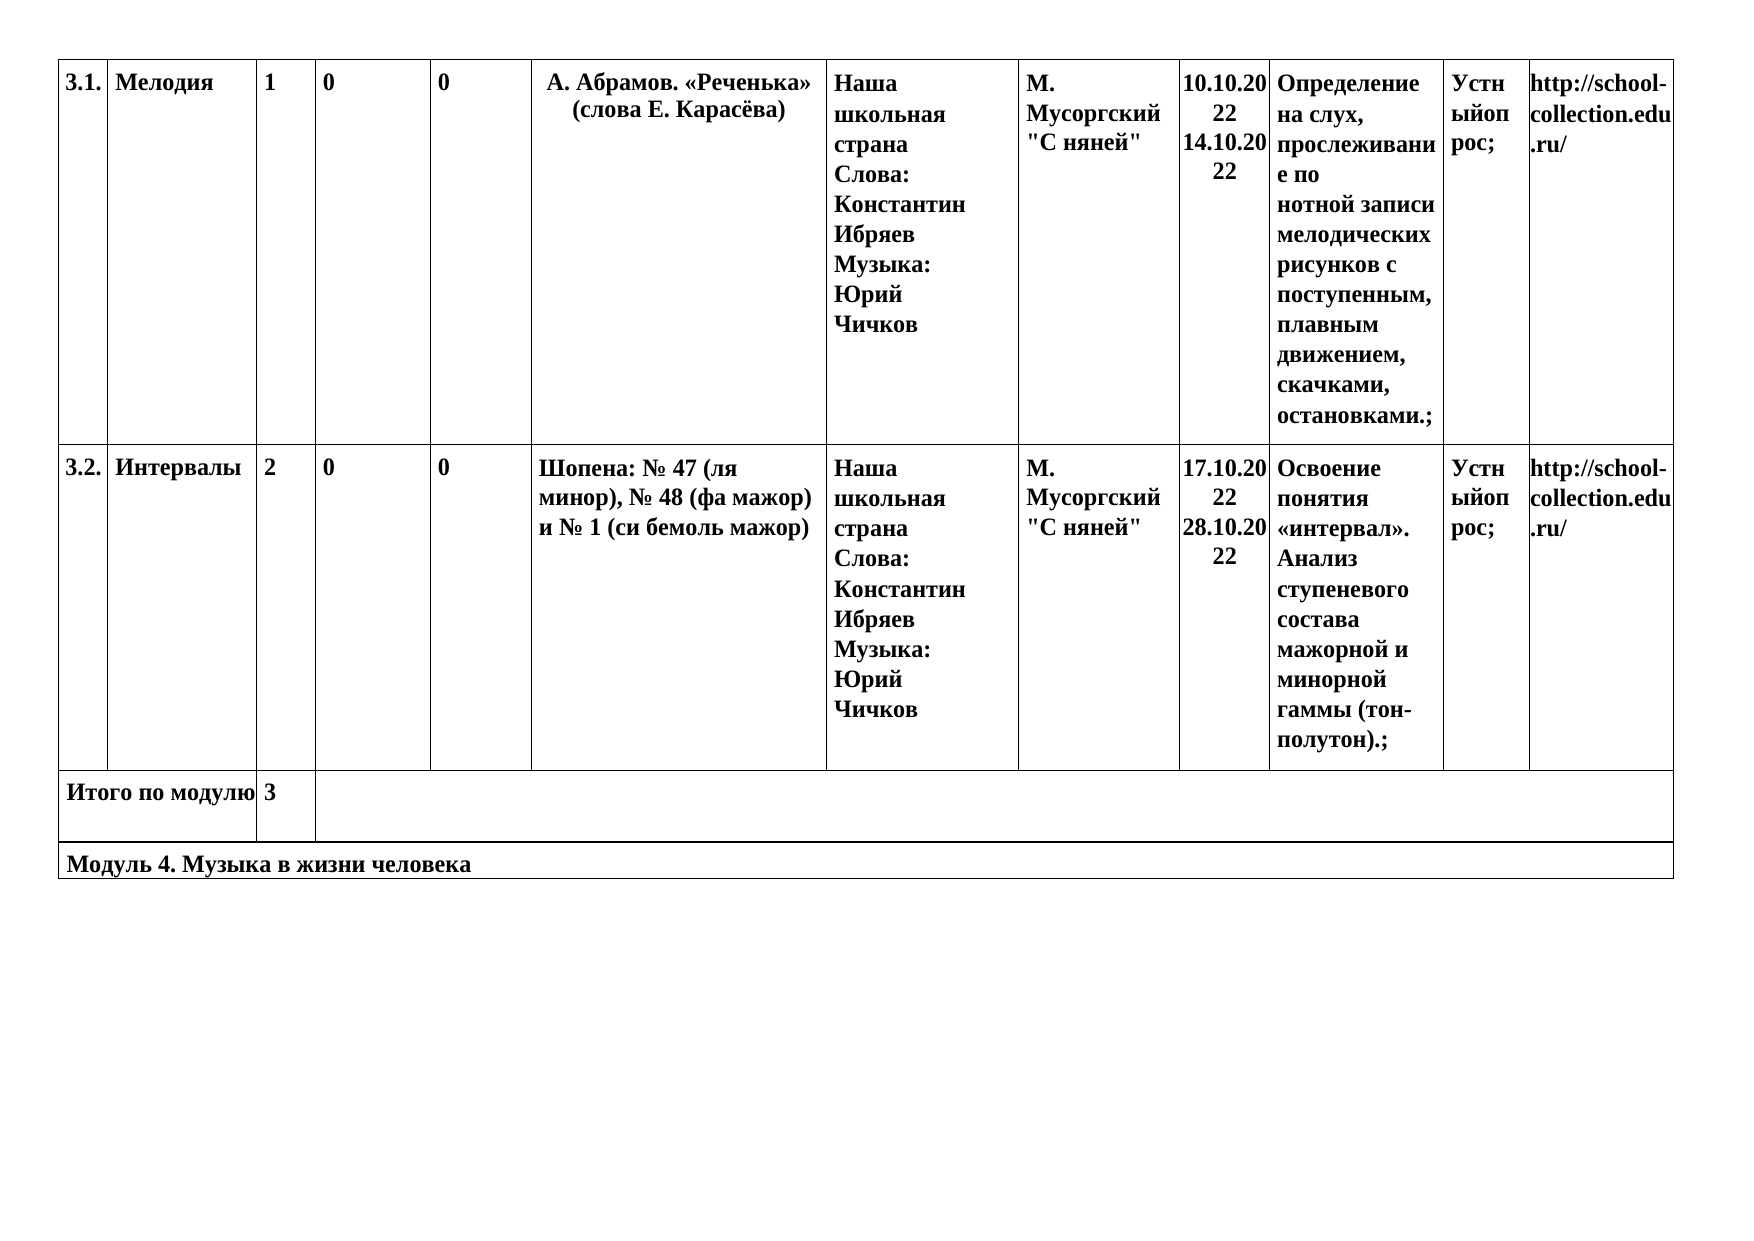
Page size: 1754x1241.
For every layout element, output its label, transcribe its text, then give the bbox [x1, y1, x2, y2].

table_cell Шопена: № 47 (ля минор), № 48 (фа мажор) и № 1 (си бемоль мажор) [532, 445, 826, 770]
table_header Определение на слух, прослеживание по нотной записи мелодических рисунков с поступенным, плавным движением, скачками, остановками.; [1270, 60, 1443, 444]
table_header 1 [257, 60, 315, 444]
table_cell 17.10.2022 28.10.2022 [1180, 445, 1269, 770]
table_cell 0 [316, 445, 430, 770]
table_header Наша школьная страна Слова: Константин Ибряев Музыка: Юрий Чичков [827, 60, 1018, 444]
table_cell 3 [257, 771, 315, 841]
table_cell [316, 771, 1673, 841]
table_header А. Абрамов. «Реченька» (слова Е. Карасёва) [532, 60, 826, 444]
table_header http://school- collection.edu.ru/ [1530, 60, 1673, 444]
table_cell Наша школьная страна Слова: Константин Ибряев Музыка: Юрий Чичков [827, 445, 1018, 770]
table_cell Освоение понятия «интервал». Анализ ступеневого состава мажорной и минорной гаммы (тон-полутон).; [1270, 445, 1443, 770]
table_cell Итого по модулю [59, 771, 256, 841]
table_header 10.10.2022 14.10.2022 [1180, 60, 1269, 444]
table_cell 0 [431, 445, 531, 770]
table_header 0 [316, 60, 430, 444]
table_header 3.1. [59, 60, 107, 444]
table_header М. Мусоргский "С няней" [1019, 60, 1179, 444]
table_cell 3.2. [59, 445, 107, 770]
table_cell Модуль 4. Музыка в жизни человека [59, 843, 1673, 878]
table_header 0 [431, 60, 531, 444]
table_header Устныйопрос; [1444, 60, 1529, 444]
table_header Мелодия [108, 60, 256, 444]
table_cell http://school- collection.edu.ru/ [1530, 445, 1673, 770]
table_cell 2 [257, 445, 315, 770]
table_cell Интервалы [108, 445, 256, 770]
table_cell М. Мусоргский "С няней" [1019, 445, 1179, 770]
table_cell Устныйопрос; [1444, 445, 1529, 770]
